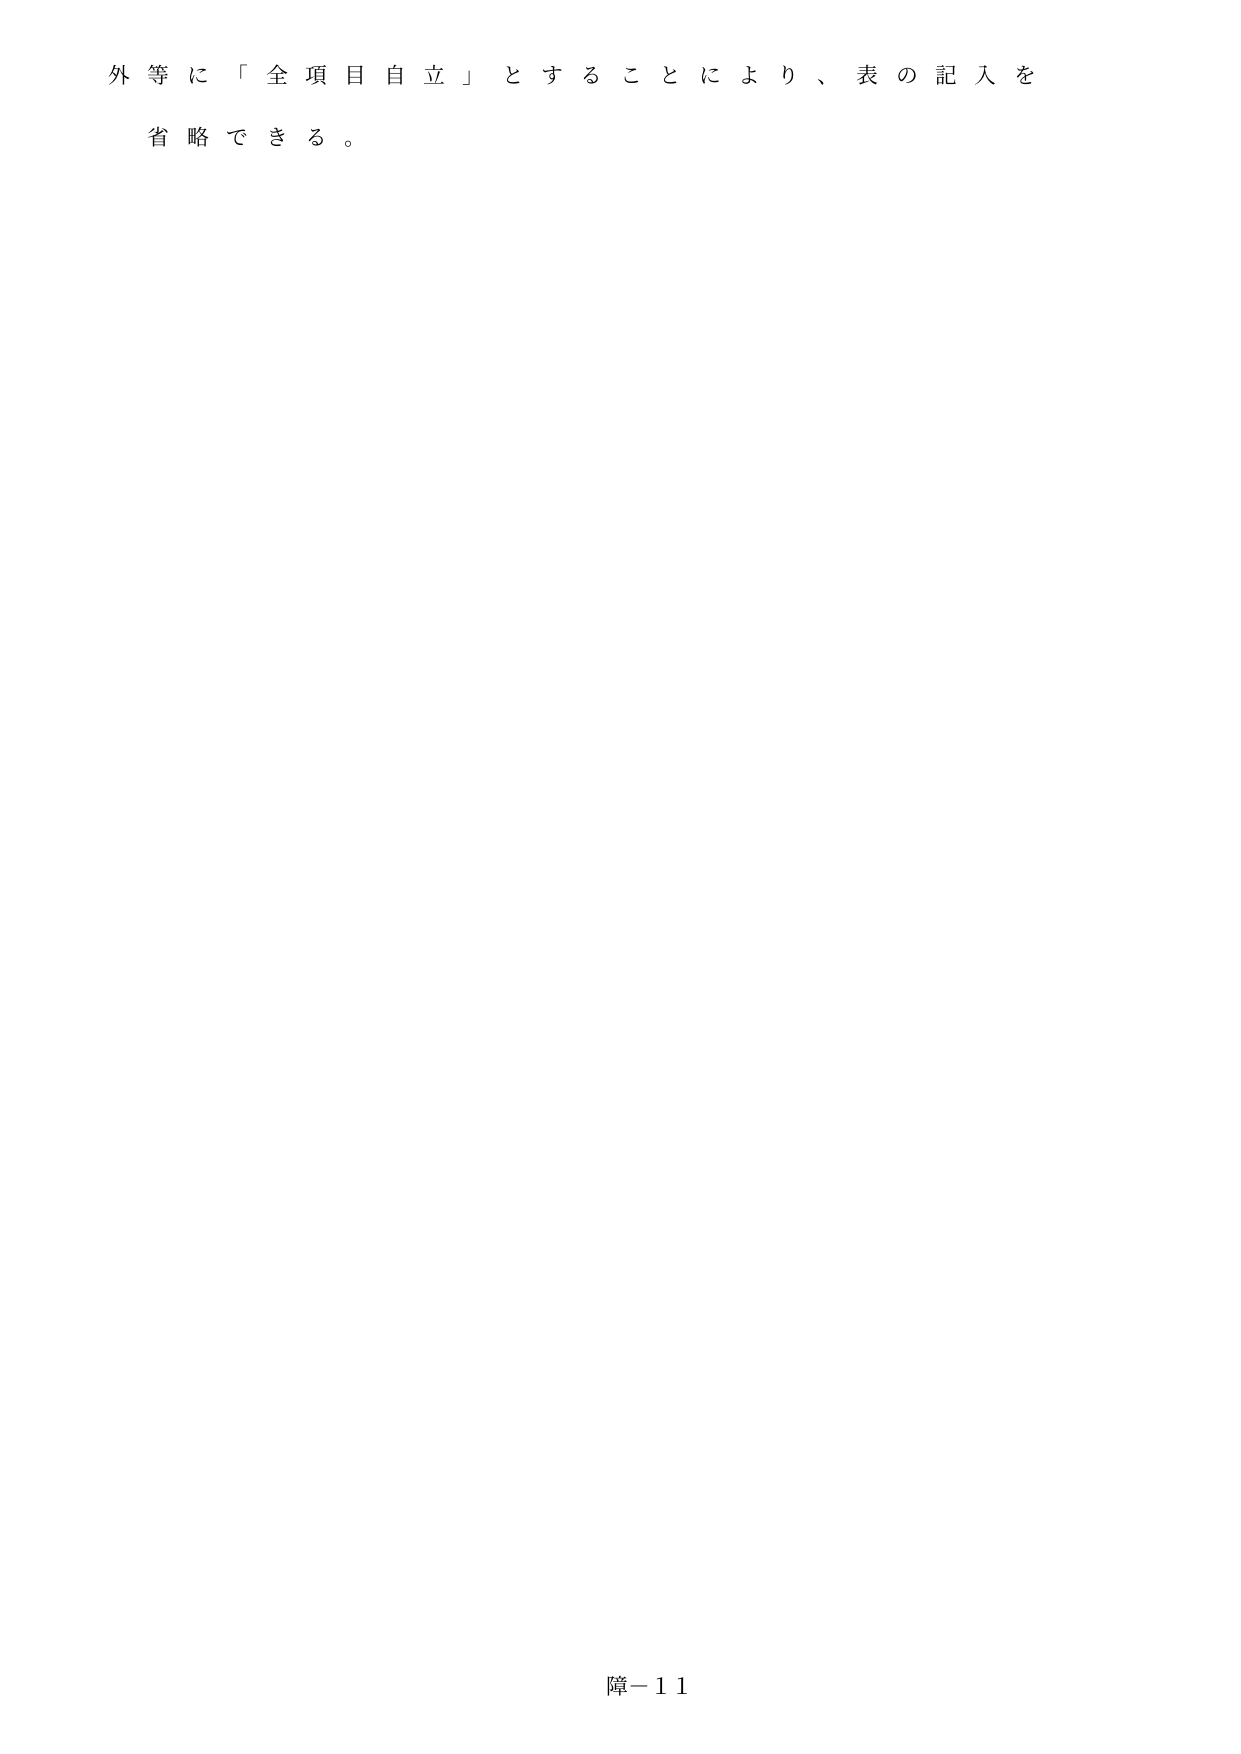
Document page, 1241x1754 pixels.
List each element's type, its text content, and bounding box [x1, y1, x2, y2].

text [108, 43, 1191, 105]
text 省略できる。 [108, 105, 1191, 167]
